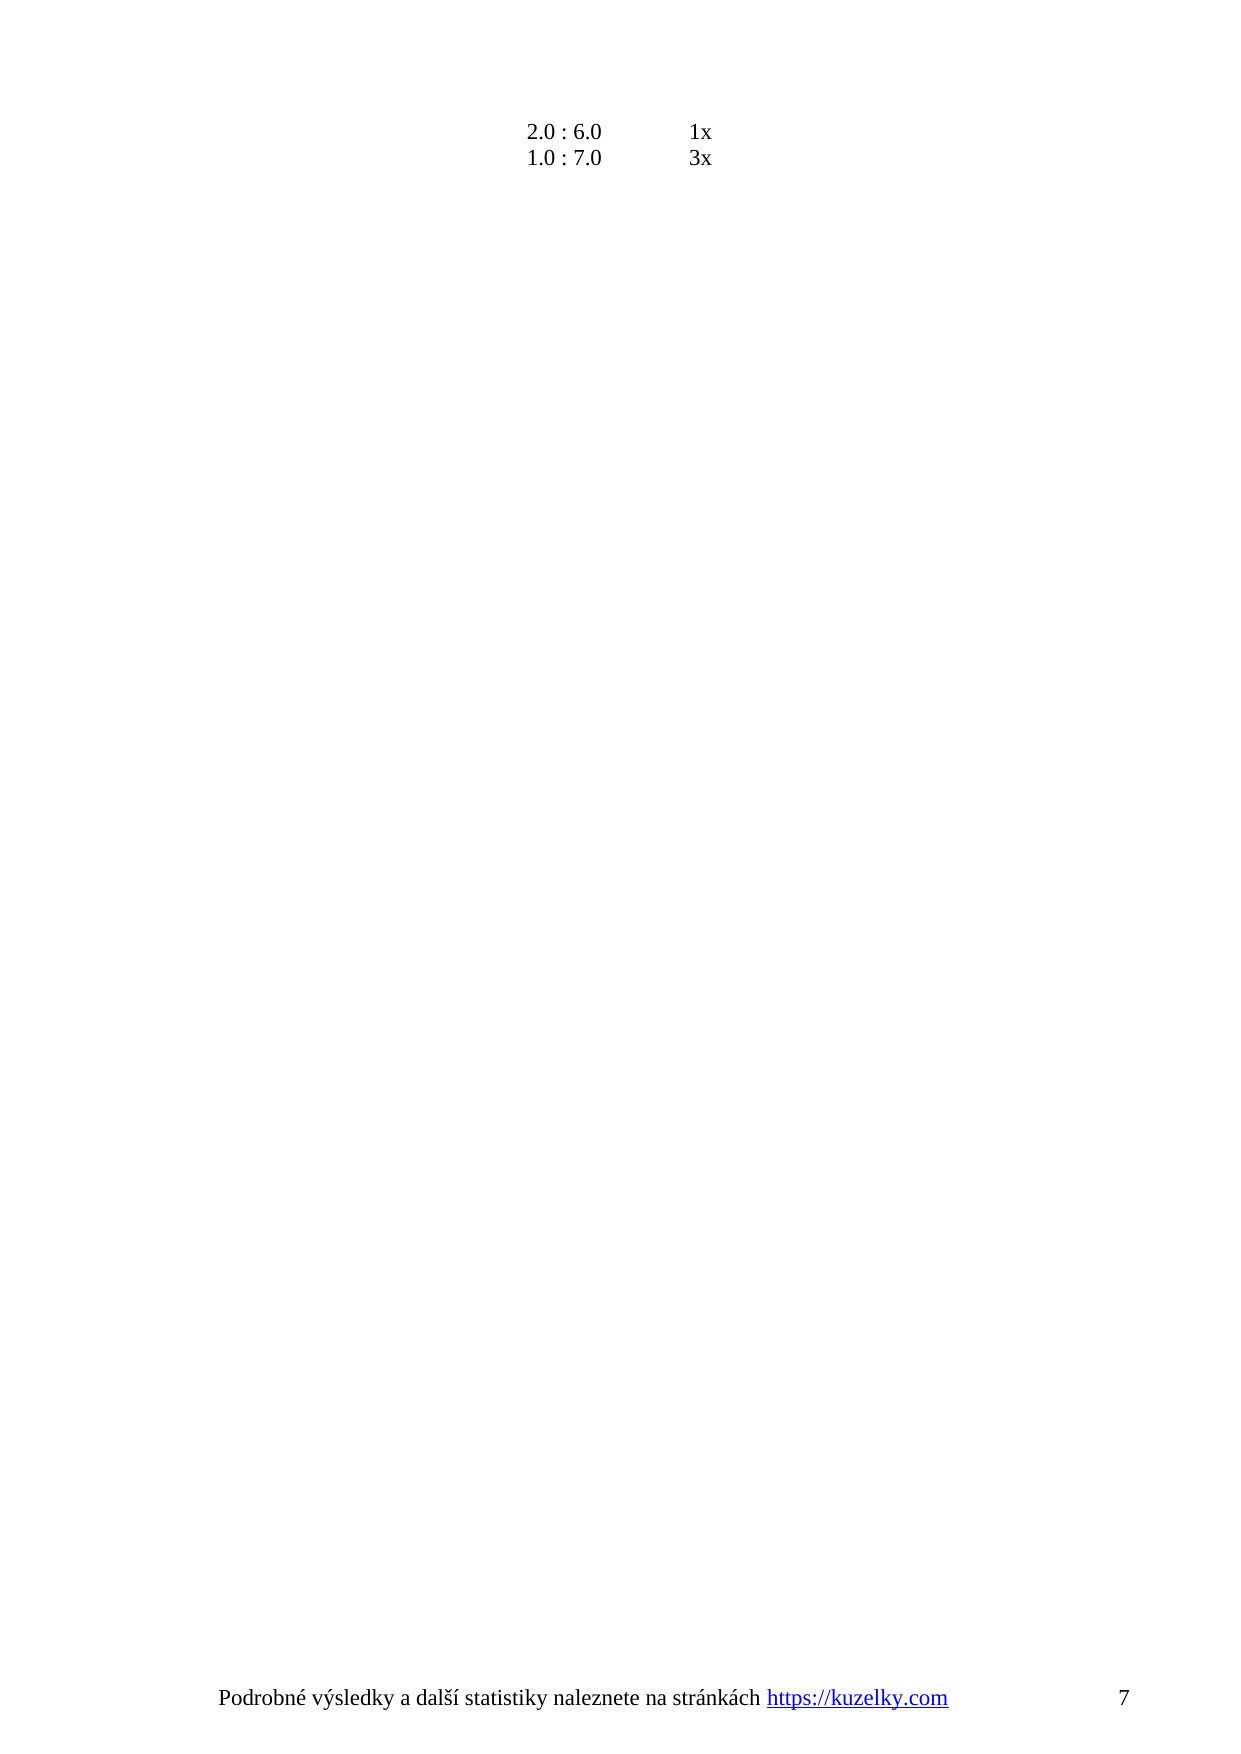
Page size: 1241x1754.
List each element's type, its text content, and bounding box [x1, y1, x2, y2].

text 2.0 : 6.0 1x [106, 118, 1134, 144]
text 1.0 : 7.0 3x [106, 144, 1134, 171]
